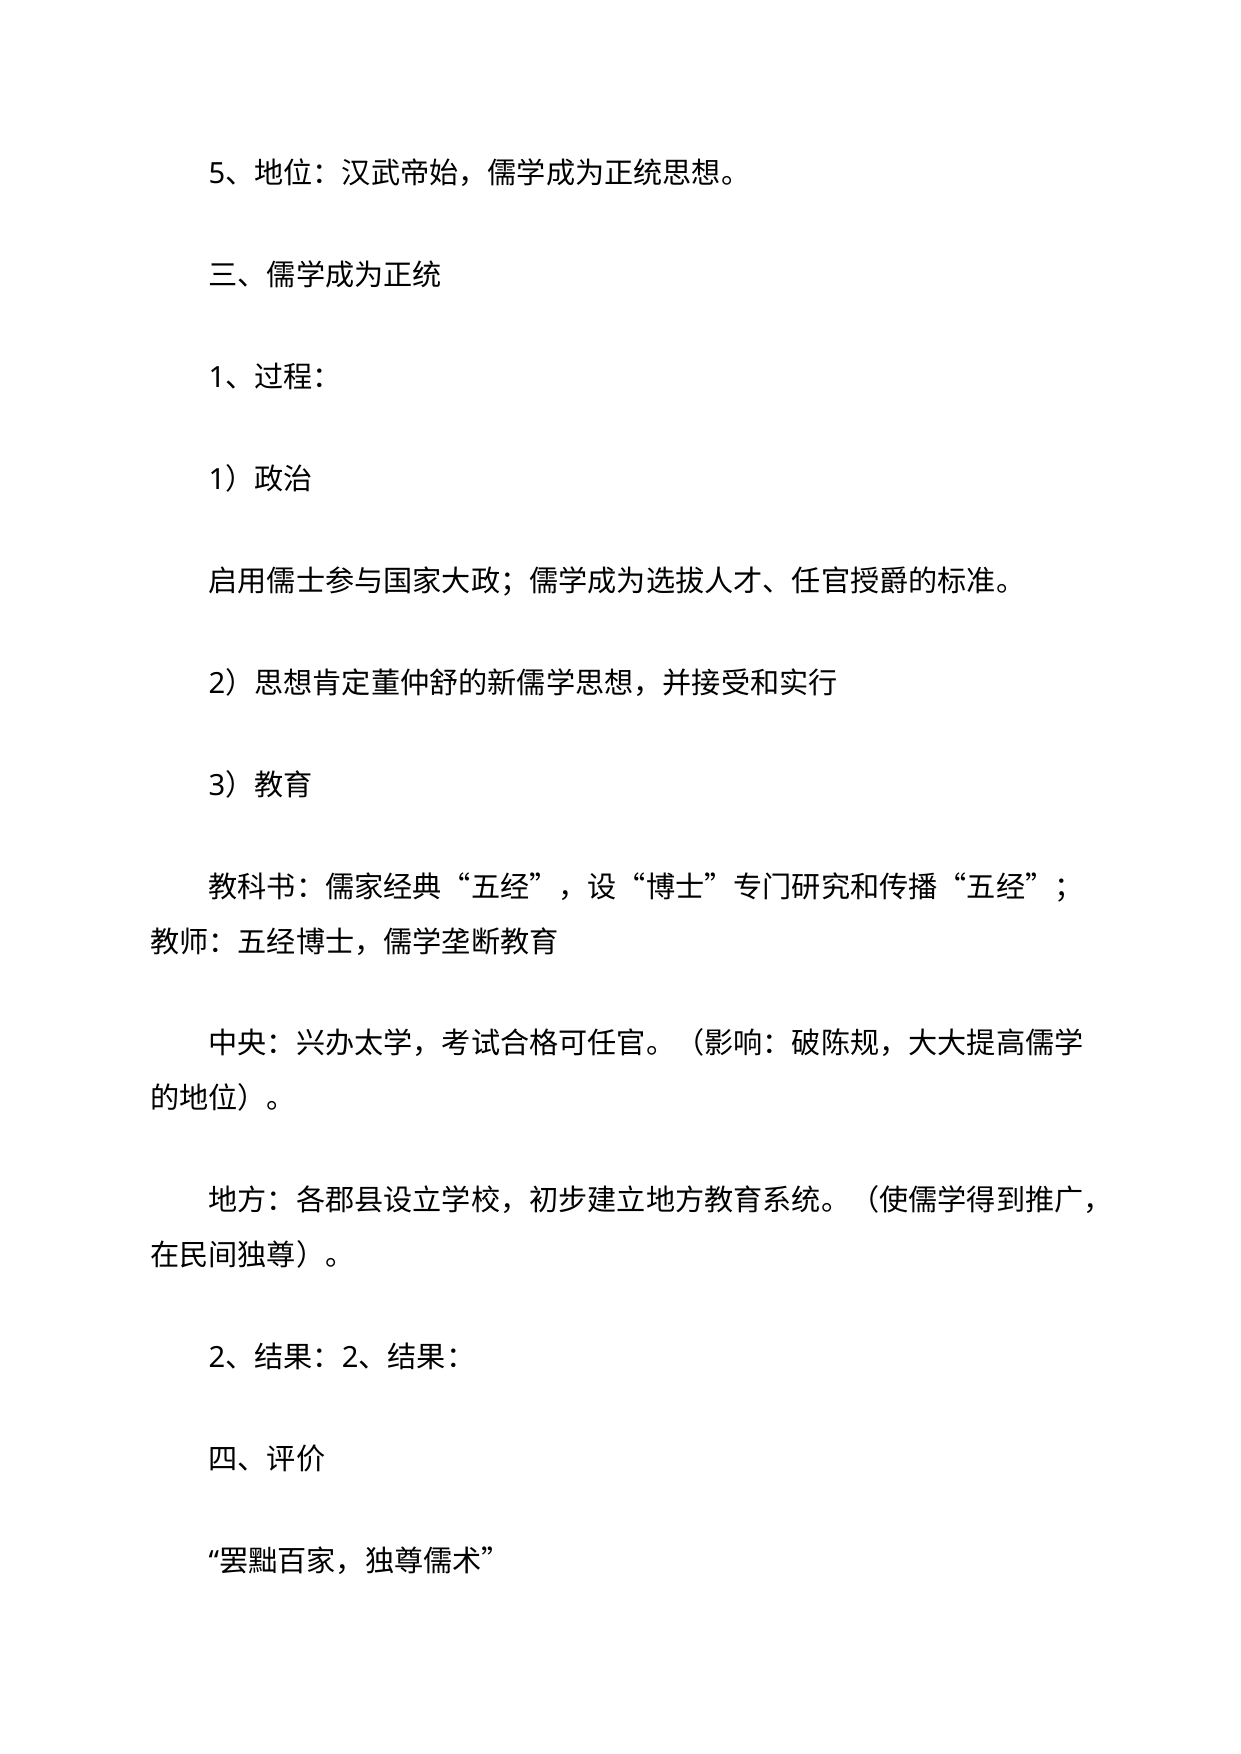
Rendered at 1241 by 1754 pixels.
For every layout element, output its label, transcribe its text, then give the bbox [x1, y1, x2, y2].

text 四、评价 [150, 1435, 1090, 1478]
text 中央：兴办太学，考试合格可任官。（影响：破陈规，大大提高儒学的地位）。 [150, 1020, 1090, 1117]
text 2、结果：2、结果： [150, 1333, 1090, 1376]
text 三、儒学成为正统 [150, 252, 1090, 294]
text 5、地位：汉武帝始，儒学成为正统思想。 [150, 150, 1090, 192]
text 启用儒士参与国家大政；儒学成为选拔人才、任官授爵的标准。 [150, 558, 1090, 600]
text 地方：各郡县设立学校，初步建立地方教育系统。（使儒学得到推广，在民间独尊）。 [150, 1177, 1090, 1274]
text 3）教育 [150, 761, 1090, 804]
text 1、过程： [150, 354, 1090, 396]
text 1）政治 [150, 456, 1090, 498]
text 教科书：儒家经典“五经”，设“博士”专门研究和传播“五经”；教师：五经博士，儒学垄断教育 [150, 863, 1090, 961]
text 2）思想肯定董仲舒的新儒学思想，并接受和实行 [150, 659, 1090, 702]
text “罢黜百家，独尊儒术” [150, 1537, 1090, 1579]
